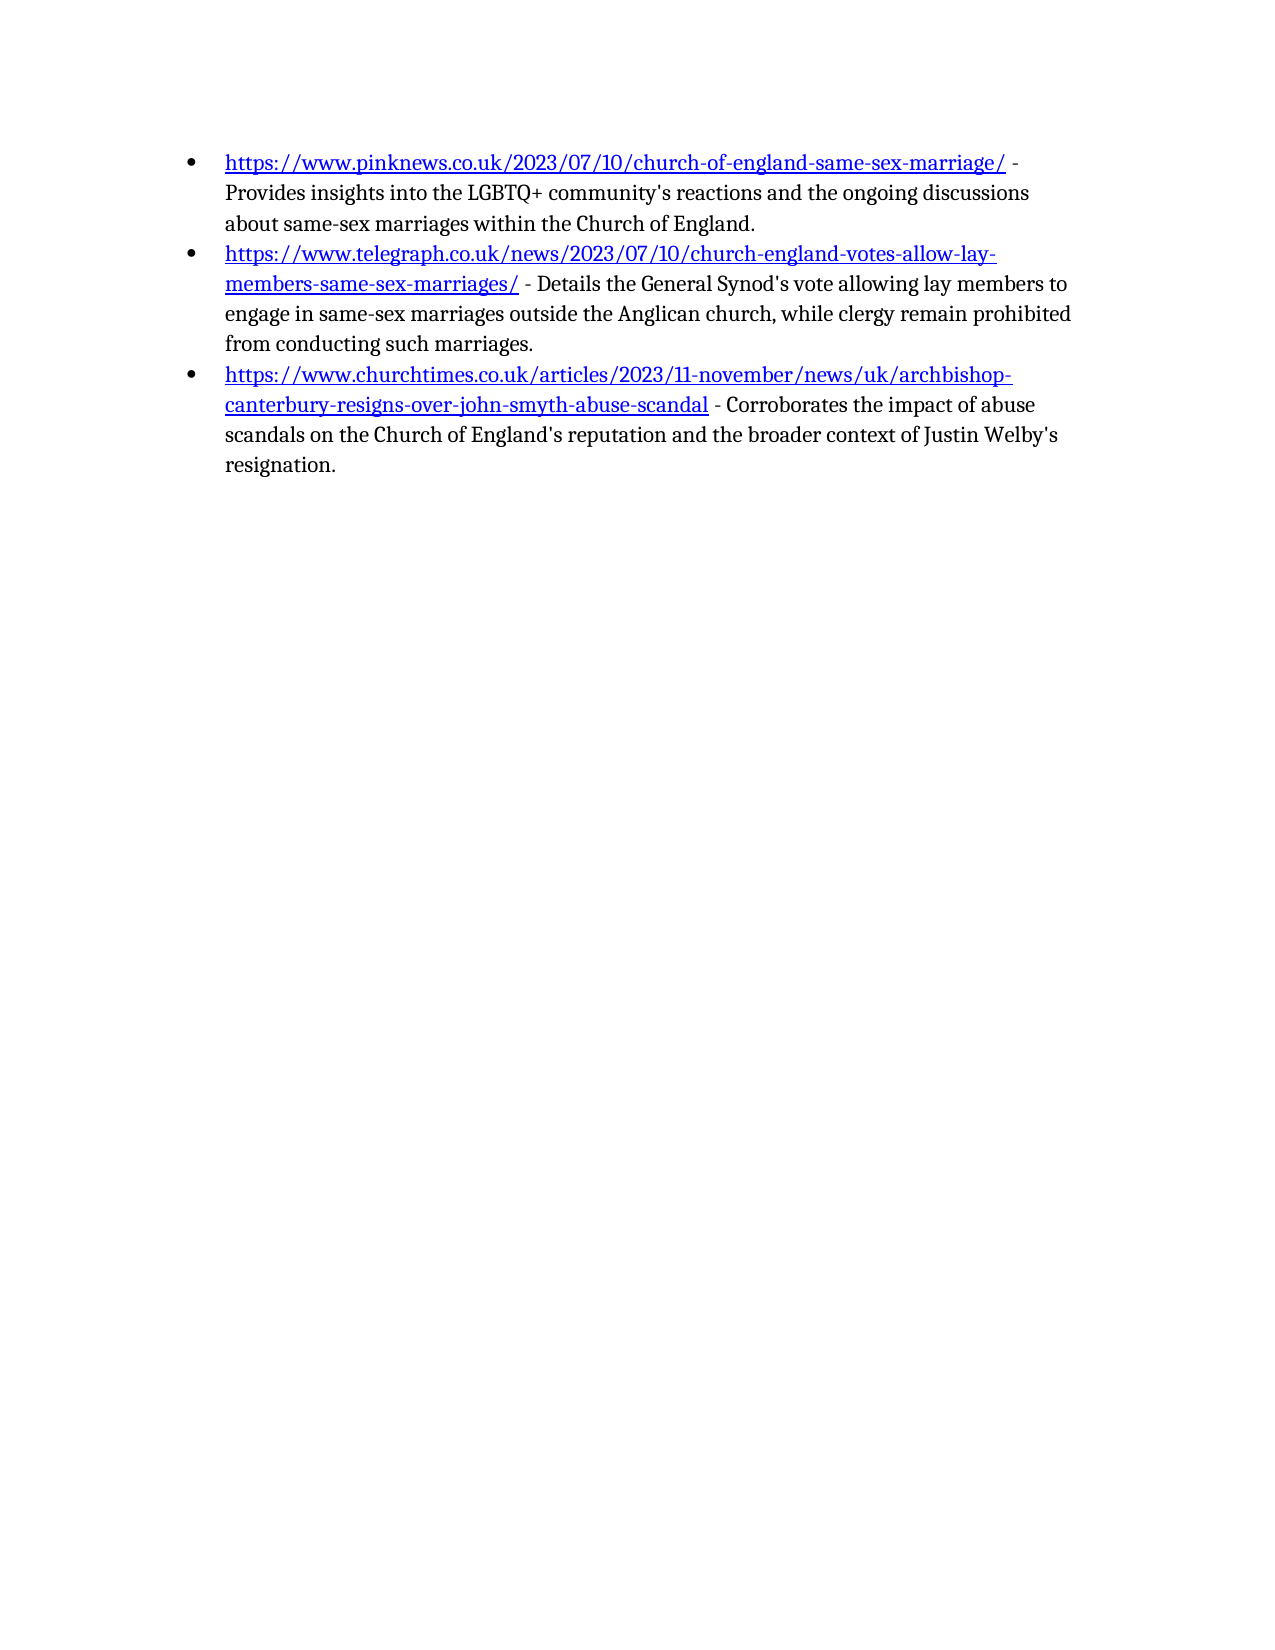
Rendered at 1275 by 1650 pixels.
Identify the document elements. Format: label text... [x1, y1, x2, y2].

list https://www.churchtimes.co.uk/articles/2023/11-november/news/uk/archbishop-canterbury-resigns-over-john-smyth-abuse-scandal - Corroborates the impact of abuse scandals on the Church of England's reputation and the broader context of Justin Welby's resignation. [187, 361, 1087, 478]
list https://www.pinknews.co.uk/2023/07/10/church-of-england-same-sex-marriage/ - Provides insights into the LGBTQ+ community's reactions and the ongoing discussions about same-sex marriages within the Church of England. [187, 150, 1087, 237]
list https://www.telegraph.co.uk/news/2023/07/10/church-england-votes-allow-lay-members-same-sex-marriages/ - Details the General Synod's vote allowing lay members to engage in same-sex marriages outside the Anglican church, while clergy remain prohibited from conducting such marriages. [187, 241, 1087, 358]
